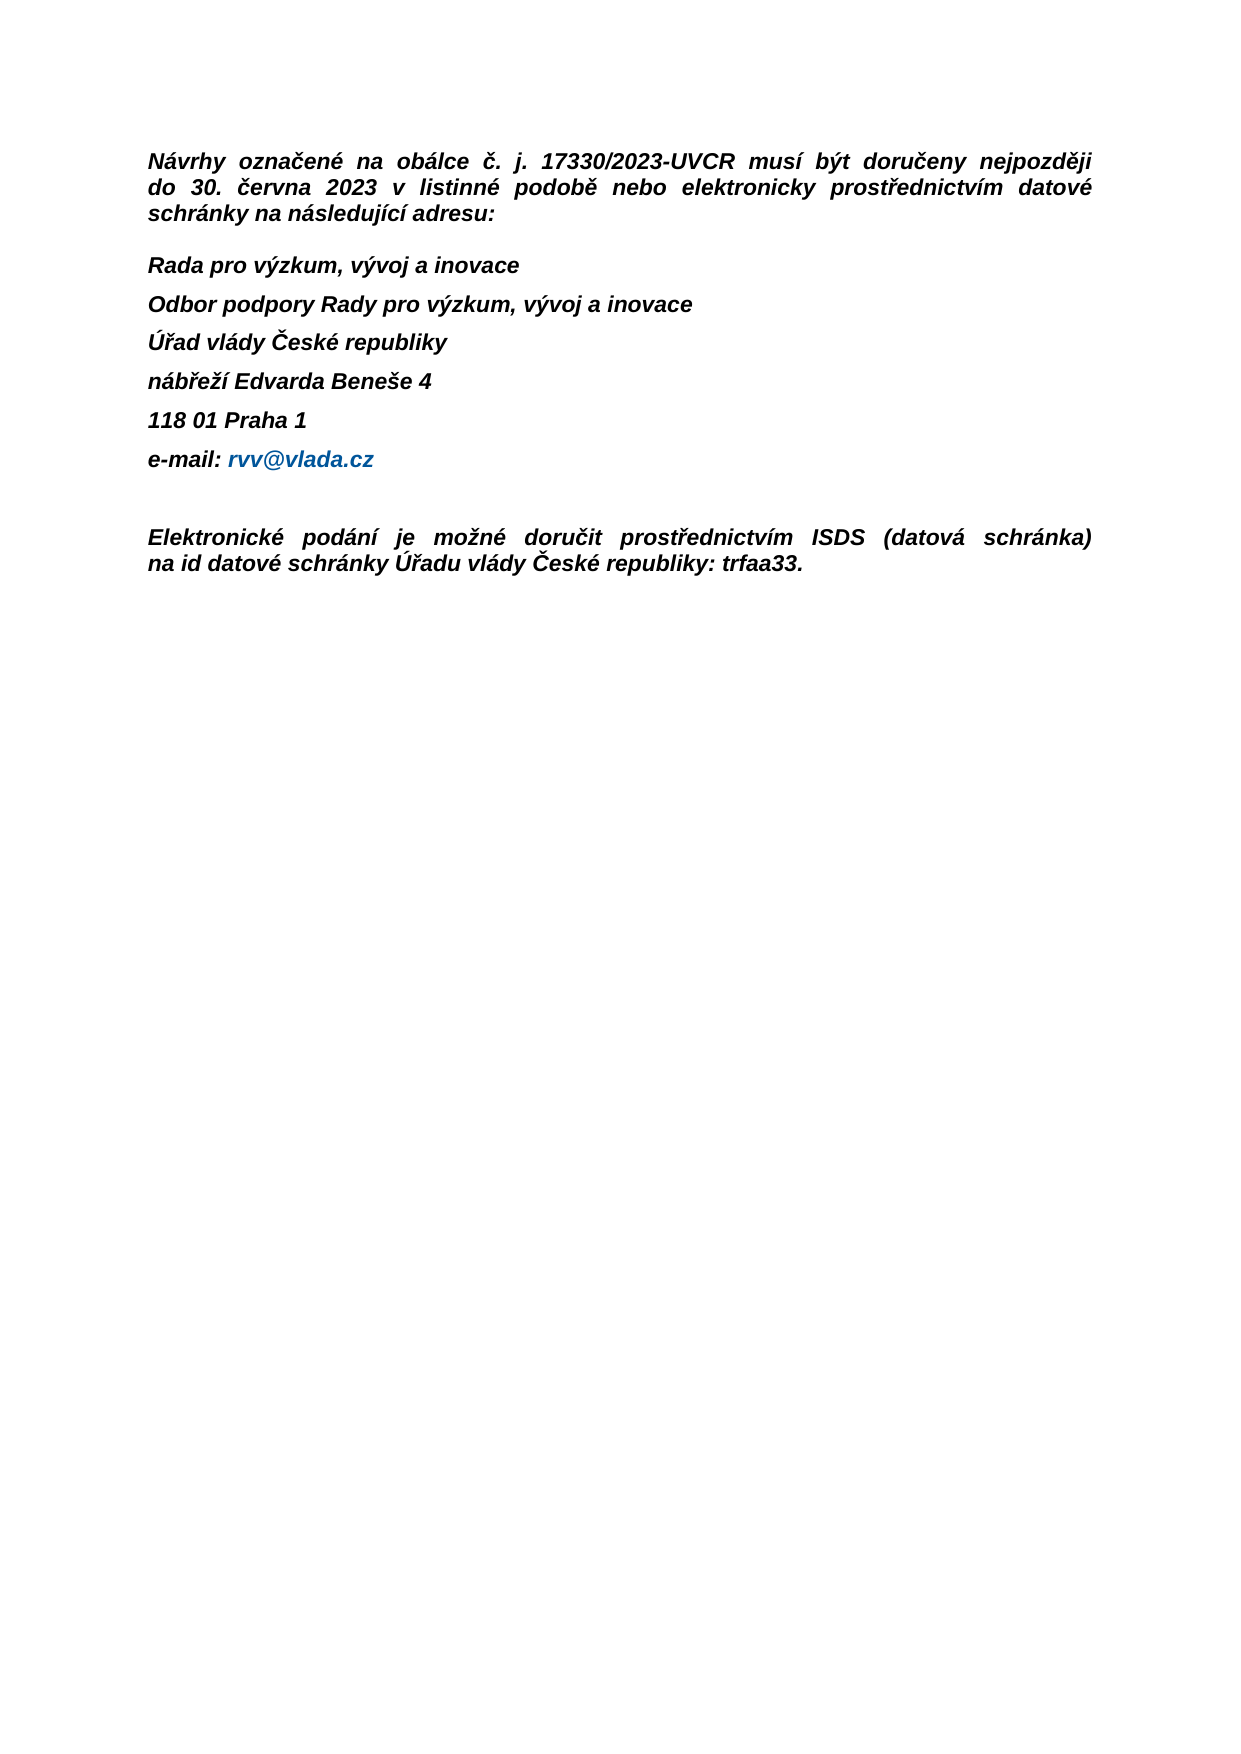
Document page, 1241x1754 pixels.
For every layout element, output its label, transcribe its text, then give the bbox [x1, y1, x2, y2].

text 118 01 Praha 1 [148, 407, 1093, 433]
text nábřeží Edvarda Beneše 4 [148, 368, 1093, 394]
text Elektronické podání je možné doručit prostřednictvím ISDS (datová schránka) na id datové schránky Úřadu vlády České republiky: trfaa33. [148, 524, 1093, 576]
text Odbor podpory Rady pro výzkum, vývoj a inovace [148, 291, 1093, 317]
text e-mail: rvv@vlada.cz [148, 446, 1093, 472]
text Návrhy označené na obálce č. j. 17330/2023-UVCR musí být doručeny nejpozději do 30. června 2023 v listinné podobě nebo elektronicky prostřednictvím datové schránky na následující adresu: [148, 148, 1093, 227]
text Úřad vlády České republiky [148, 329, 1093, 356]
text Rada pro výzkum, vývoj a inovace [148, 252, 1093, 278]
